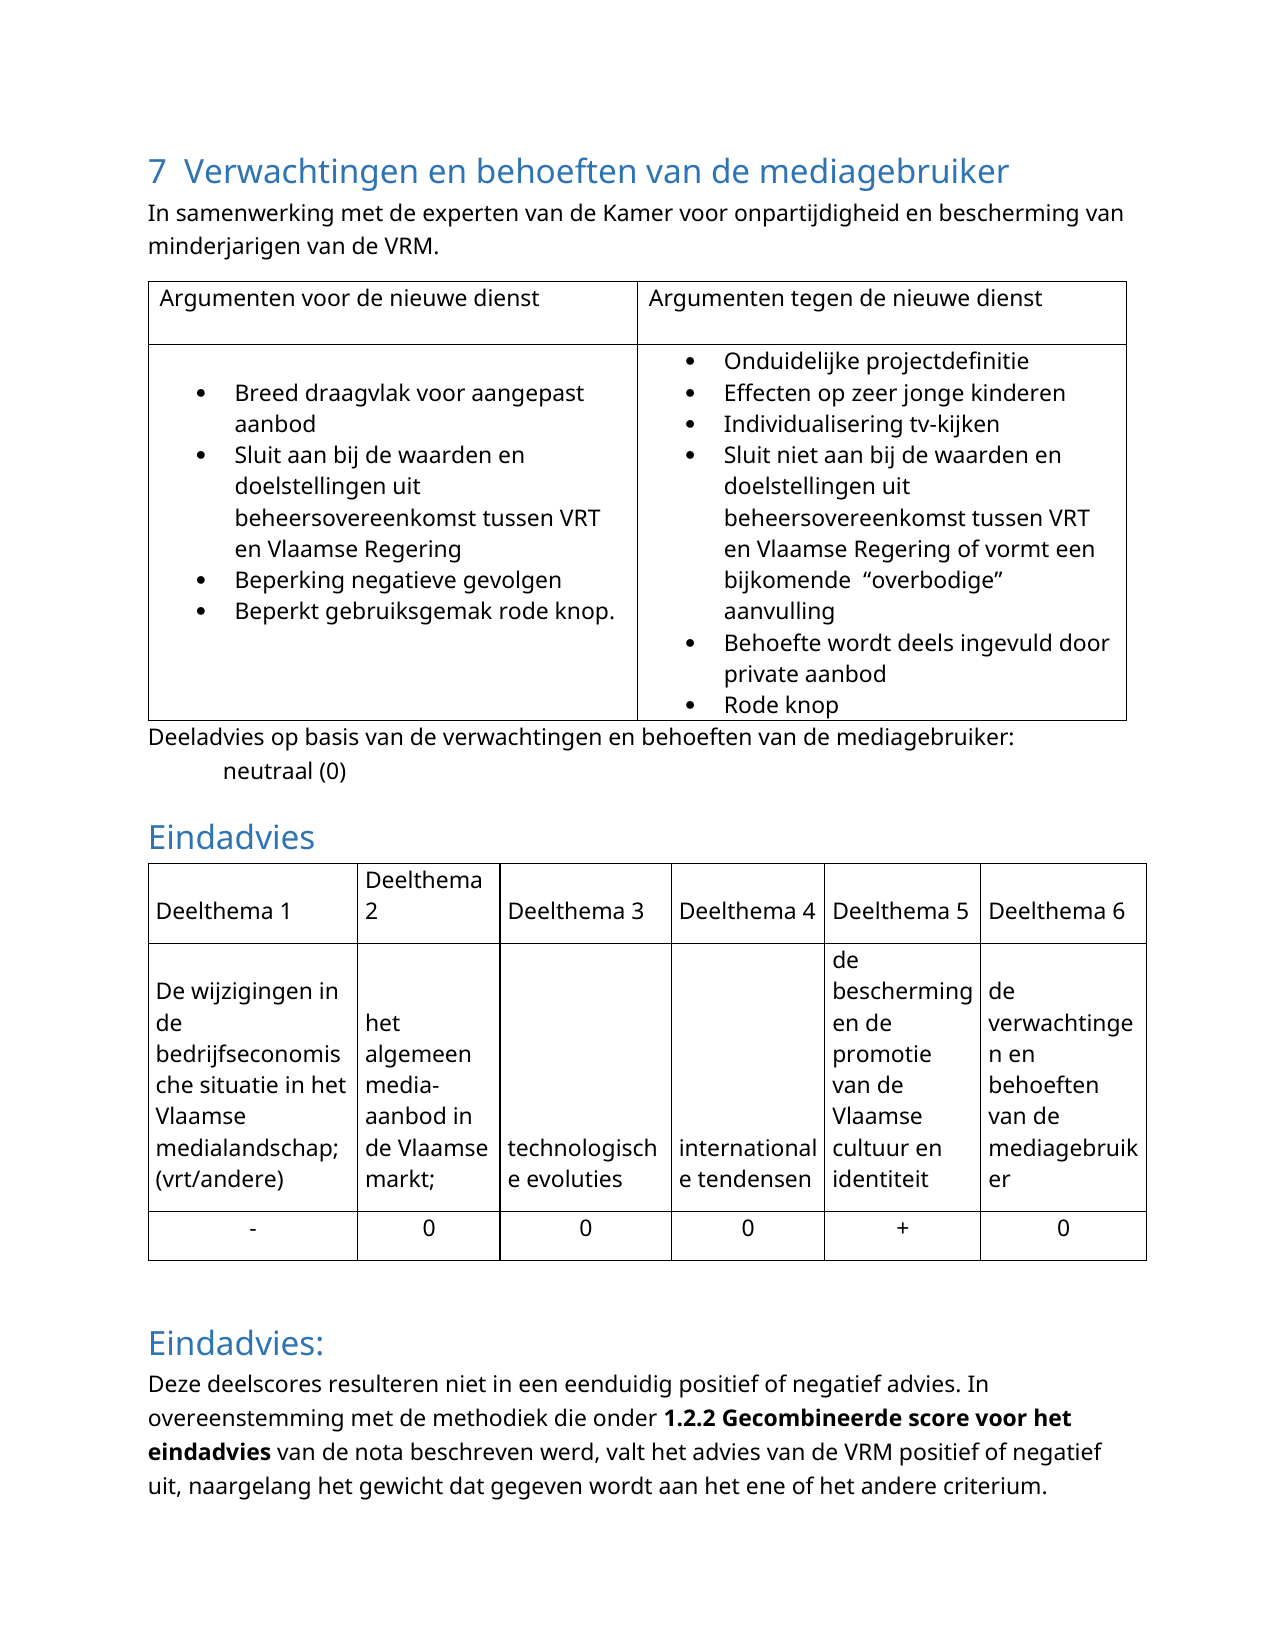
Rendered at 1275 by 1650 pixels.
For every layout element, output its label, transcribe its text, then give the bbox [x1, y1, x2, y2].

table_cell technologische evoluties [501, 944, 671, 1211]
text In samenwerking met de experten van de Kamer voor onpartijdigheid en bescherming van minderjarigen van de VRM. [148, 197, 1127, 262]
table_cell 0 [358, 1212, 499, 1260]
table_header Deelthema 2 [358, 864, 499, 943]
table_cell de verwachtingen en behoeften van de mediagebruiker [981, 944, 1146, 1211]
table_cell Onduidelijke projectdefinitie Effecten op zeer jonge kinderen Individualisering tv-kijken Sluit niet aan bij de waarden en doelstellingen uit beheersovereenkomst tussen VRT en Vlaamse Regering of vormt een bijkomende “overbodige” aanvulling Behoefte wordt deels ingevuld door private aanbod Rode knop [638, 345, 1126, 720]
subtitle 7 Verwachtingen en behoeften van de mediagebruiker [148, 148, 1127, 193]
table_header Deelthema 5 [825, 864, 980, 943]
table_cell 0 [501, 1212, 671, 1260]
subtitle Eindadvies: [148, 1319, 1127, 1365]
table_cell 0 [981, 1212, 1146, 1260]
table_header Argumenten voor de nieuwe dienst [149, 282, 637, 344]
table_header Deelthema 3 [501, 864, 671, 943]
table_cell de bescherming en de promotie van de Vlaamse cultuur en identiteit [825, 944, 980, 1211]
table_cell internationale tendensen [672, 944, 824, 1211]
table_cell De wijzigingen in de bedrijfseconomische situatie in het Vlaamse medialandschap; (vrt/andere) [149, 944, 357, 1211]
table_cell Breed draagvlak voor aangepast aanbod Sluit aan bij de waarden en doelstellingen uit beheersovereenkomst tussen VRT en Vlaamse Regering Beperking negatieve gevolgen Beperkt gebruiksgemak rode knop. [149, 345, 637, 720]
table_header Deelthema 1 [149, 864, 357, 943]
table_header Argumenten tegen de nieuwe dienst [638, 282, 1126, 344]
table_cell het algemeen media-aanbod in de Vlaamse markt; [358, 944, 499, 1211]
text Deeladvies op basis van de verwachtingen en behoeften van de mediagebruiker: neutraal (0) [148, 721, 1127, 786]
table_header Deelthema 6 [981, 864, 1146, 943]
table_cell - [149, 1212, 357, 1260]
table_header Deelthema 4 [672, 864, 824, 943]
text Deze deelscores resulteren niet in een eenduidig positief of negatief advies. In overeenstemming met de methodiek die onder 1.2.2 Gecombineerde score voor het eindadvies van de nota beschreven werd, valt het advies van de VRM positief of negatief uit, naargelang het gewicht dat gegeven wordt aan het ene of het andere criterium. [148, 1368, 1127, 1501]
subtitle Eindadvies [148, 814, 1127, 859]
table_cell 0 [672, 1212, 824, 1260]
table_cell + [825, 1212, 980, 1260]
